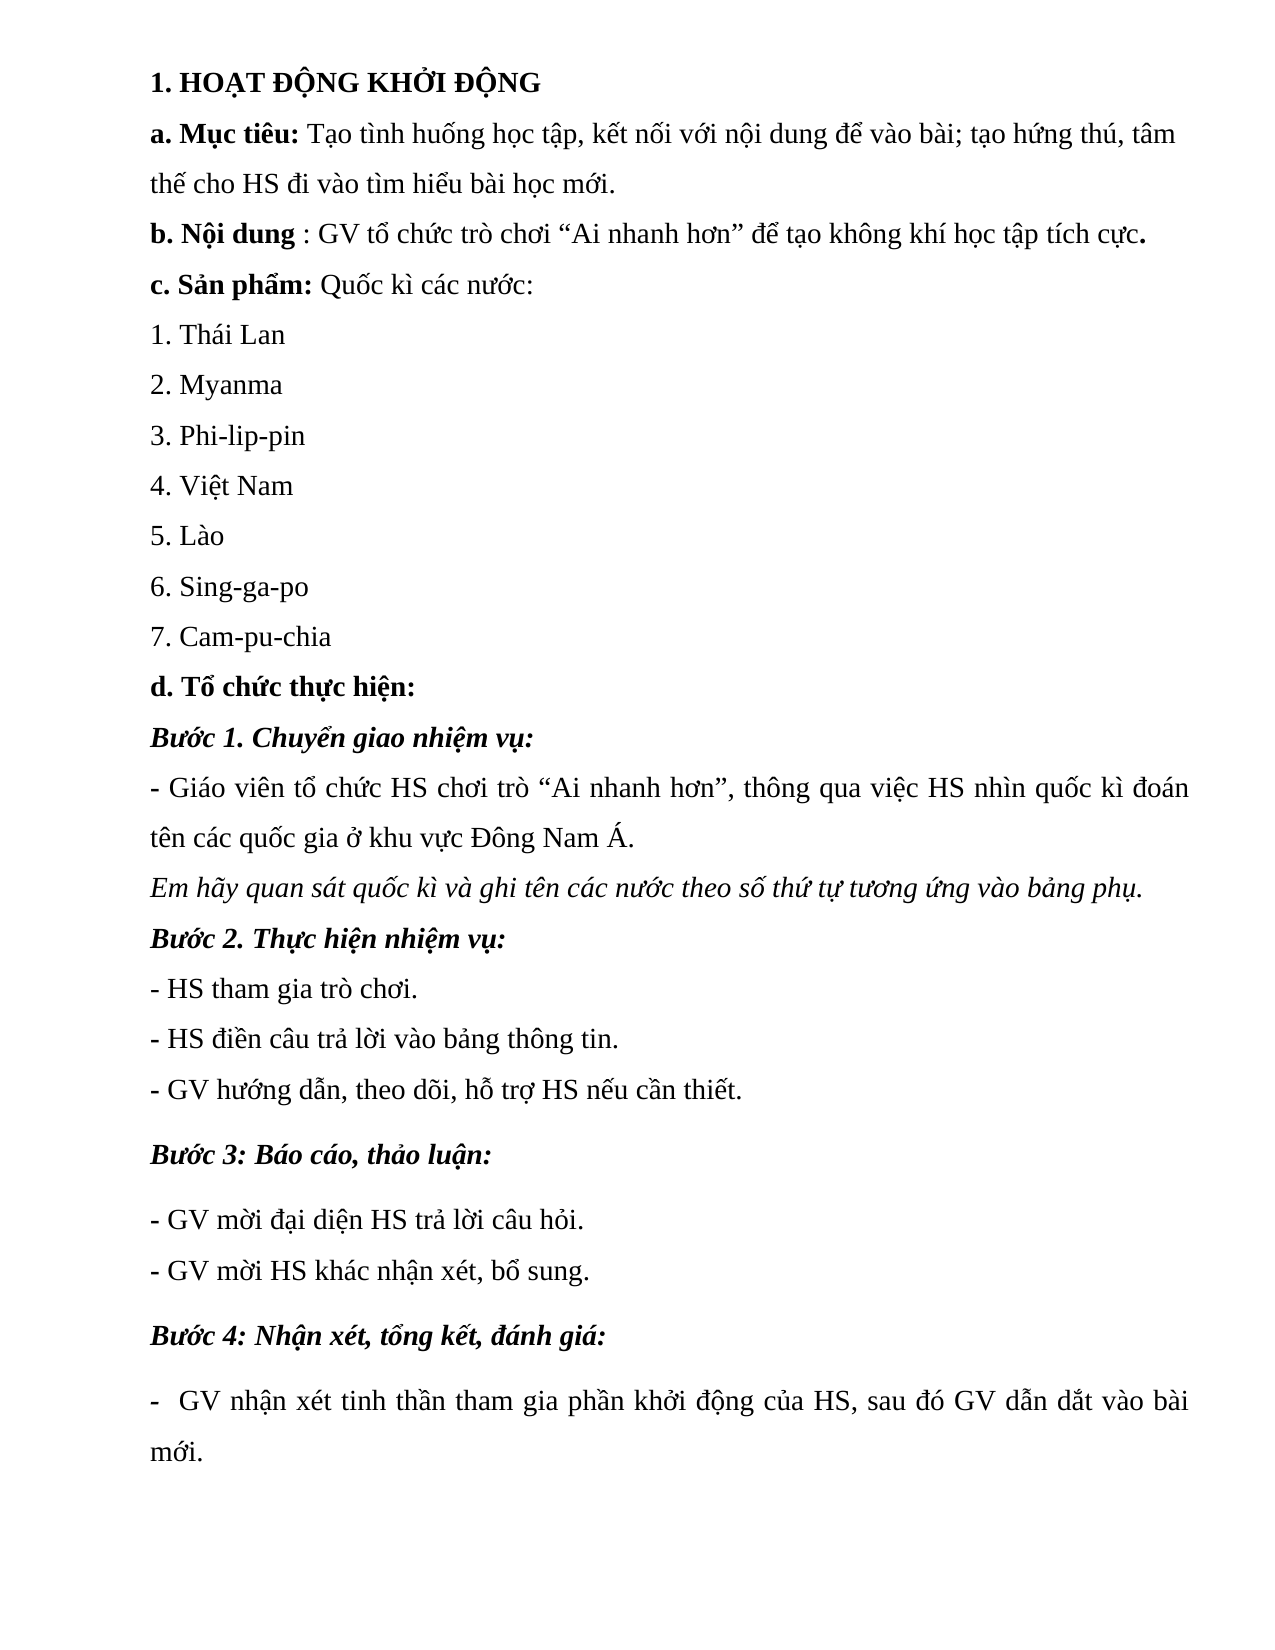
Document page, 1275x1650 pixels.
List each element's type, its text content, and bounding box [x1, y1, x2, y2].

text - GV hướng dẫn, theo dõi, hỗ trợ HS nếu cần thiết. [150, 1072, 1191, 1105]
text - GV mời HS khác nhận xét, bổ sung. [150, 1253, 1191, 1286]
text 3. Phi-lip-pin [150, 418, 1191, 451]
text - Giáo viên tổ chức HS chơi trò “Ai nhanh hơn”, thông qua việc HS nhìn quốc kì đoán tên các quốc gia ở khu vực Đông Nam Á. [150, 770, 1191, 854]
text 4. Việt Nam [150, 468, 1191, 502]
text 1. HOẠT ĐỘNG KHỞI ĐỘNG [150, 66, 1191, 99]
text - HS điền câu trả lời vào bảng thông tin. [150, 1022, 1191, 1055]
text - GV mời đại diện HS trả lời câu hỏi. [150, 1202, 1191, 1236]
text a. Mục tiêu: Tạo tình huống học tập, kết nối với nội dung để vào bài; tạo hứng thú, tâm thế cho HS đi vào tìm hiểu bài học mới. [150, 116, 1191, 200]
text 5. Lào [150, 518, 1191, 552]
text 1. Thái Lan [150, 317, 1191, 351]
text 2. Myanma [150, 367, 1191, 401]
text Bước 1. Chuyển giao nhiệm vụ: [150, 720, 1191, 753]
text Bước 3: Báo cáo, thảo luận: [150, 1137, 1191, 1171]
text Bước 2. Thực hiện nhiệm vụ: [150, 921, 1191, 954]
text d. Tổ chức thực hiện: [150, 669, 1191, 703]
text Em hãy quan sát quốc kì và ghi tên các nước theo số thứ tự tương ứng vào bảng phụ. [150, 871, 1191, 904]
text 7. Cam-pu-chia [150, 619, 1191, 653]
text b. Nội dung : GV tổ chức trò chơi “Ai nhanh hơn” để tạo không khí học tập tích cực. [150, 217, 1191, 250]
text c. Sản phẩm: Quốc kì các nước: [150, 267, 1191, 300]
text 6. Sing-ga-po [150, 569, 1191, 602]
text - HS tham gia trò chơi. [150, 971, 1191, 1005]
text - GV nhận xét tinh thần tham gia phần khởi động của HS, sau đó GV dẫn dắt vào bài mới. [150, 1383, 1191, 1467]
text Bước 4: Nhận xét, tổng kết, đánh giá: [150, 1318, 1191, 1352]
